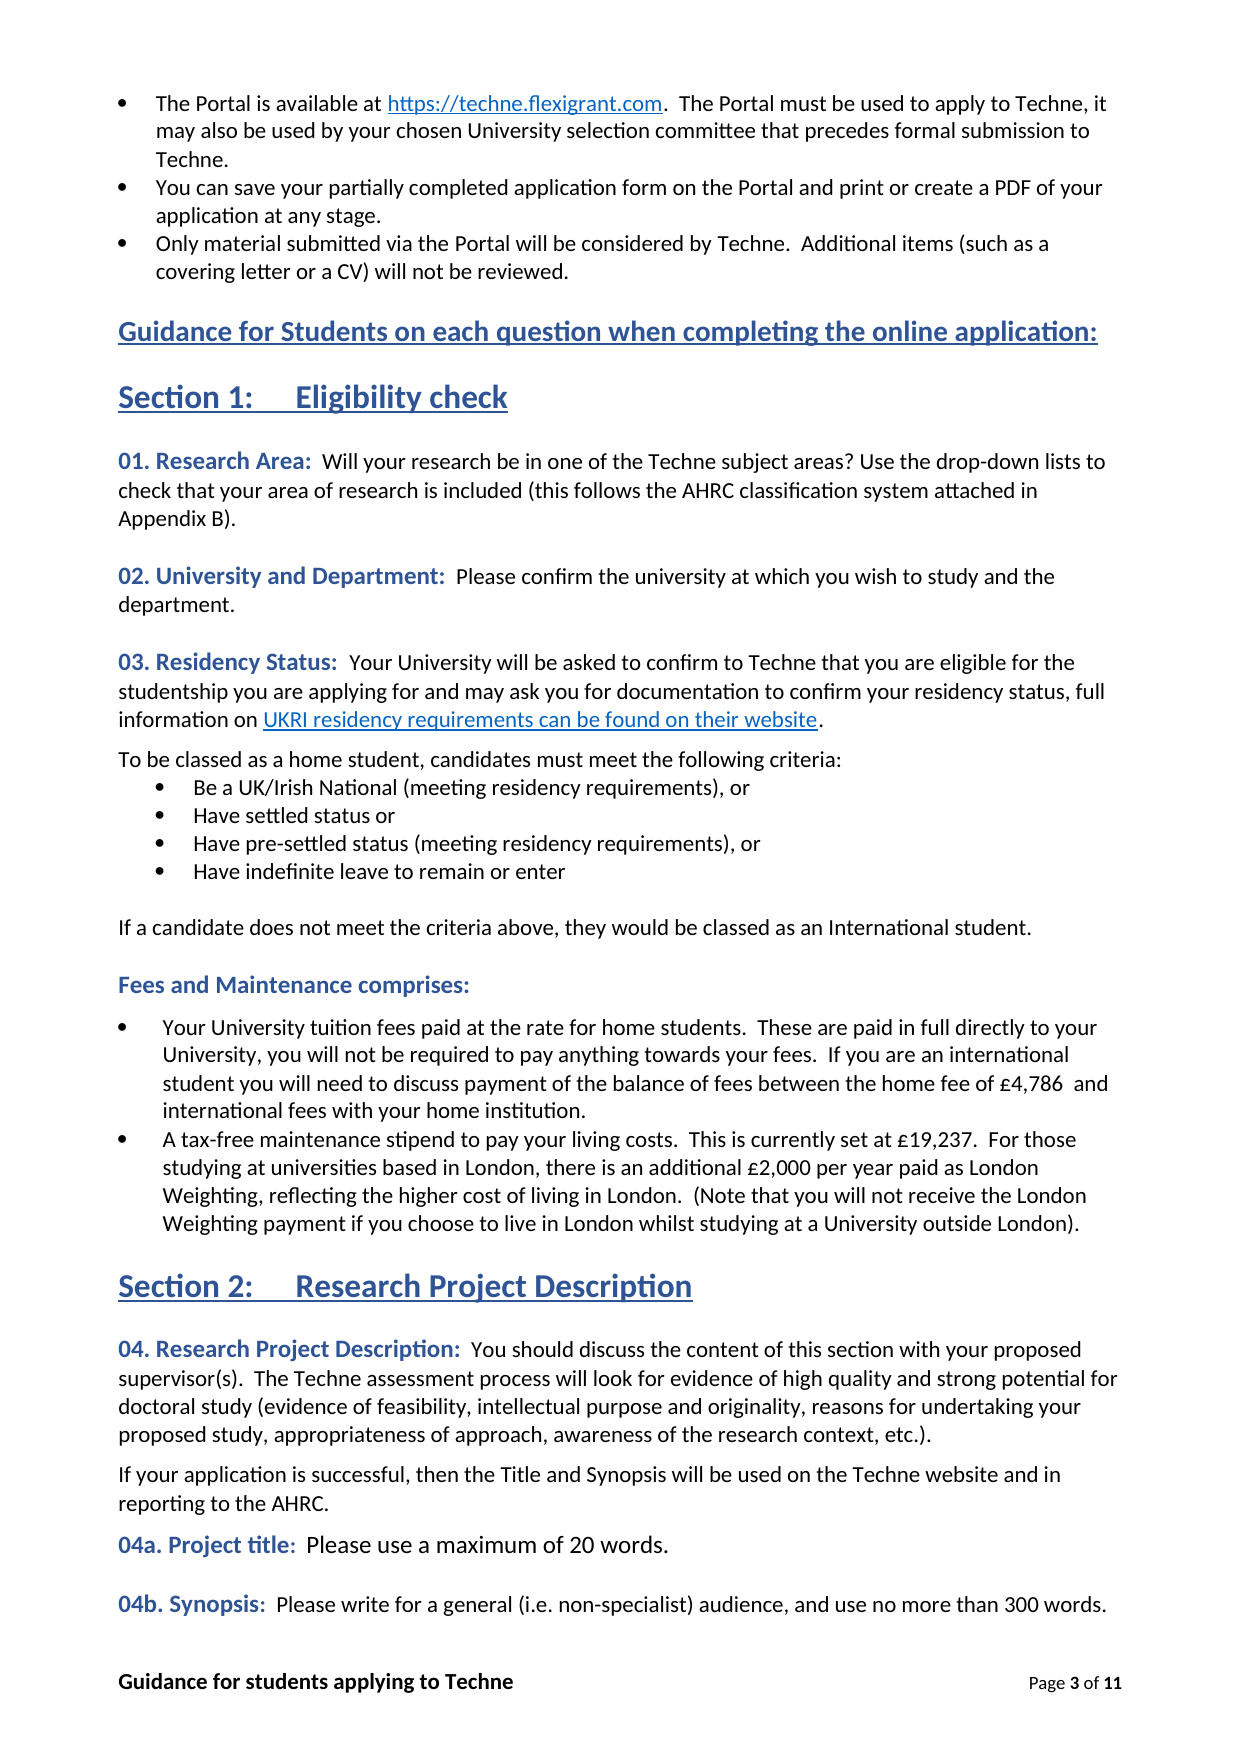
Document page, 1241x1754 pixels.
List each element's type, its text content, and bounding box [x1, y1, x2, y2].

list Have pre-settled status (meeting residency requirements), or [156, 829, 1122, 857]
text 01. Research Area: Will your research be in one of the Techne subject areas? Use the drop-down lists to check that your area of research is included (this follows the AHRC classification system attached in Appendix B). [118, 445, 1122, 532]
list Be a UK/Irish National (meeting residency requirements), or [156, 773, 1122, 801]
text Guidance for Students on each question when completing the online application: [118, 313, 1122, 348]
list Have indefinite leave to remain or enter [156, 857, 1122, 886]
text Section 2: Research Project Description [118, 1265, 1122, 1306]
text If a candidate does not meet the criteria above, they would be classed as an International student. [118, 913, 1122, 942]
text 04a. Project title: Please use a maximum of 20 words. [118, 1529, 1122, 1560]
text Fees and Maintenance comprises: [118, 969, 1122, 1000]
text You can save your partially completed application form on the Portal and print or create a PDF of your application at any stage. [118, 173, 1122, 229]
text Section 1: Eligibility check [118, 376, 1122, 417]
text If your application is successful, then the Title and Synopsis will be used on the Techne website and in reporting to the AHRC. [118, 1461, 1122, 1517]
text 04. Research Project Description: You should discuss the content of this section with your proposed supervisor(s). The Techne assessment process will look for evidence of high quality and strong potential for doctoral study (evidence of feasibility, intellectual purpose and originality, reasons for undertaking your proposed study, appropriateness of approach, awareness of the research context, etc.). [118, 1333, 1122, 1448]
text Your University tuition fees paid at the rate for home students. These are paid in full directly to your University, you will not be required to pay anything towards your fees. If you are an international student you will need to discuss payment of the balance of fees between the home fee of £4,786 and international fees with your home institution. [118, 1013, 1122, 1125]
text 04b. Synopsis: Please write for a general (i.e. non-specialist) audience, and use no more than 300 words. [118, 1588, 1122, 1618]
list Have settled status or [156, 801, 1122, 829]
text 03. Residency Status: Your University will be asked to confirm to Techne that you are eligible for the studentship you are applying for and may ask you for documentation to confirm your residency status, full information on UKRI residency requirements can be found on their website. [118, 646, 1122, 733]
text Only material submitted via the Portal will be considered by Techne. Additional items (such as a covering letter or a CV) will not be reviewed. [118, 229, 1122, 285]
text 02. University and Department: Please confirm the university at which you wish to study and the department. [118, 560, 1122, 618]
text The Portal is available at https://techne.flexigrant.com. The Portal must be used to apply to Techne, it may also be used by your chosen University selection committee that precedes formal submission to Techne. [118, 89, 1122, 173]
text A tax-free maintenance stipend to pay your living costs. This is currently set at £19,237. For those studying at universities based in London, there is an additional £2,000 per year paid as London Weighting, reflecting the higher cost of living in London. (Note that you will not receive the London Weighting payment if you choose to live in London whilst studying at a University outside London). [118, 1125, 1122, 1237]
text To be classed as a home student, candidates must meet the following criteria: [118, 745, 1122, 773]
